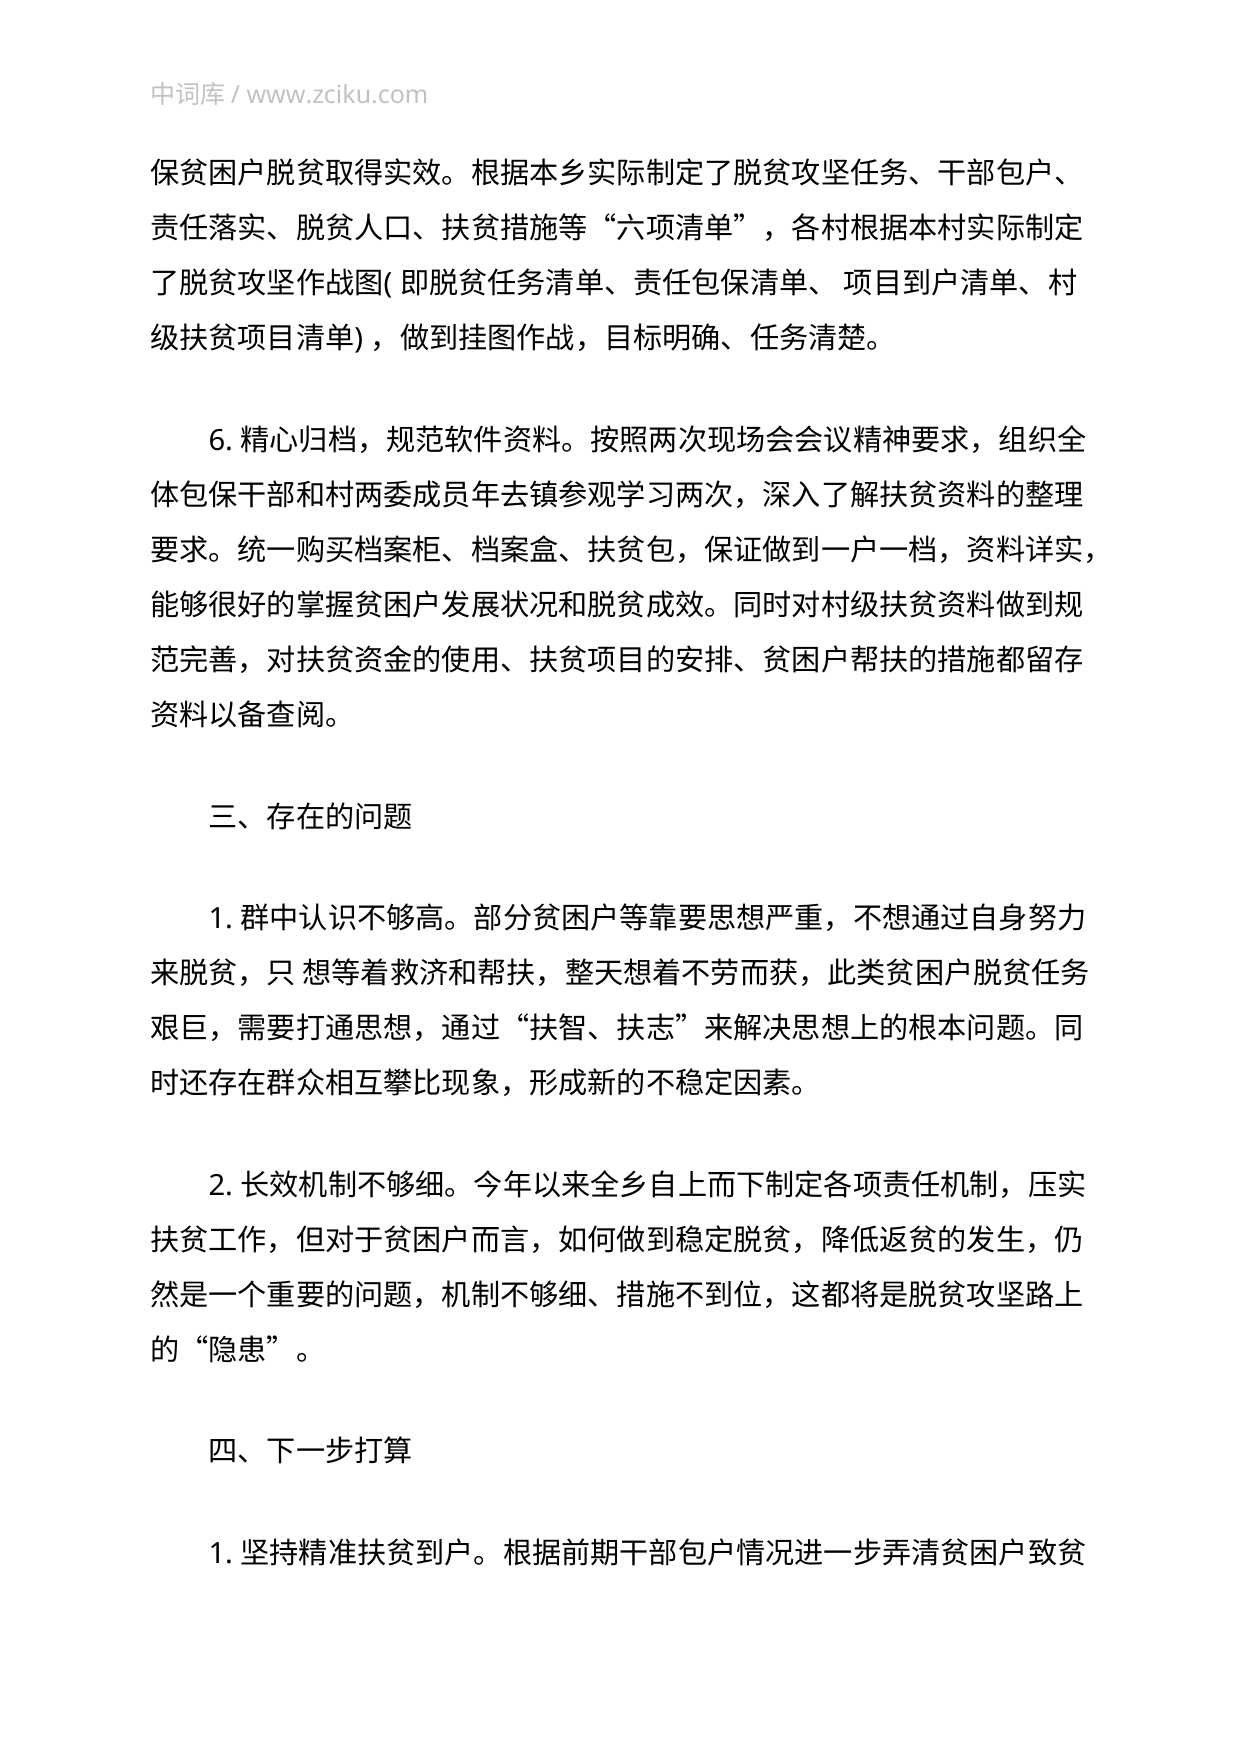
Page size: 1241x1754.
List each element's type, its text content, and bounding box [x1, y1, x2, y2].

text 四、下一步打算 [150, 1428, 1090, 1470]
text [150, 1530, 1090, 1572]
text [150, 150, 1090, 357]
text 三、存在的问题 [150, 793, 1090, 835]
text 6. 精心归档，规范软件资料。按照两次现场会会议精神要求，组织全体包保干部和村两委成员年去镇参观学习两次，深入了解扶贫资料的整理要求。统一购买档案柜、档案盒、扶贫包，保证做到一户一档，资料详实，能够很好的掌握贫困户发展状况和脱贫成效。同时对村级扶贫资料做到规范完善，对扶贫资金的使用、扶贫项目的安排、贫困户帮扶的措施都留存资料以备查阅。 [150, 417, 1090, 734]
text 1. 群中认识不够高。部分贫困户等靠要思想严重，不想通过自身努力来脱贫，只 想等着救济和帮扶，整天想着不劳而获，此类贫困户脱贫任务艰巨，需要打通思想，通过“扶智、扶志”来解决思想上的根本问题。同时还存在群众相互攀比现象，形成新的不稳定因素。 [150, 895, 1090, 1102]
text 2. 长效机制不够细。今年以来全乡自上而下制定各项责任机制，压实扶贫工作，但对于贫困户而言，如何做到稳定脱贫，降低返贫的发生，仍然是一个重要的问题，机制不够细、措施不到位，这都将是脱贫攻坚路上的“隐患”。 [150, 1161, 1090, 1368]
